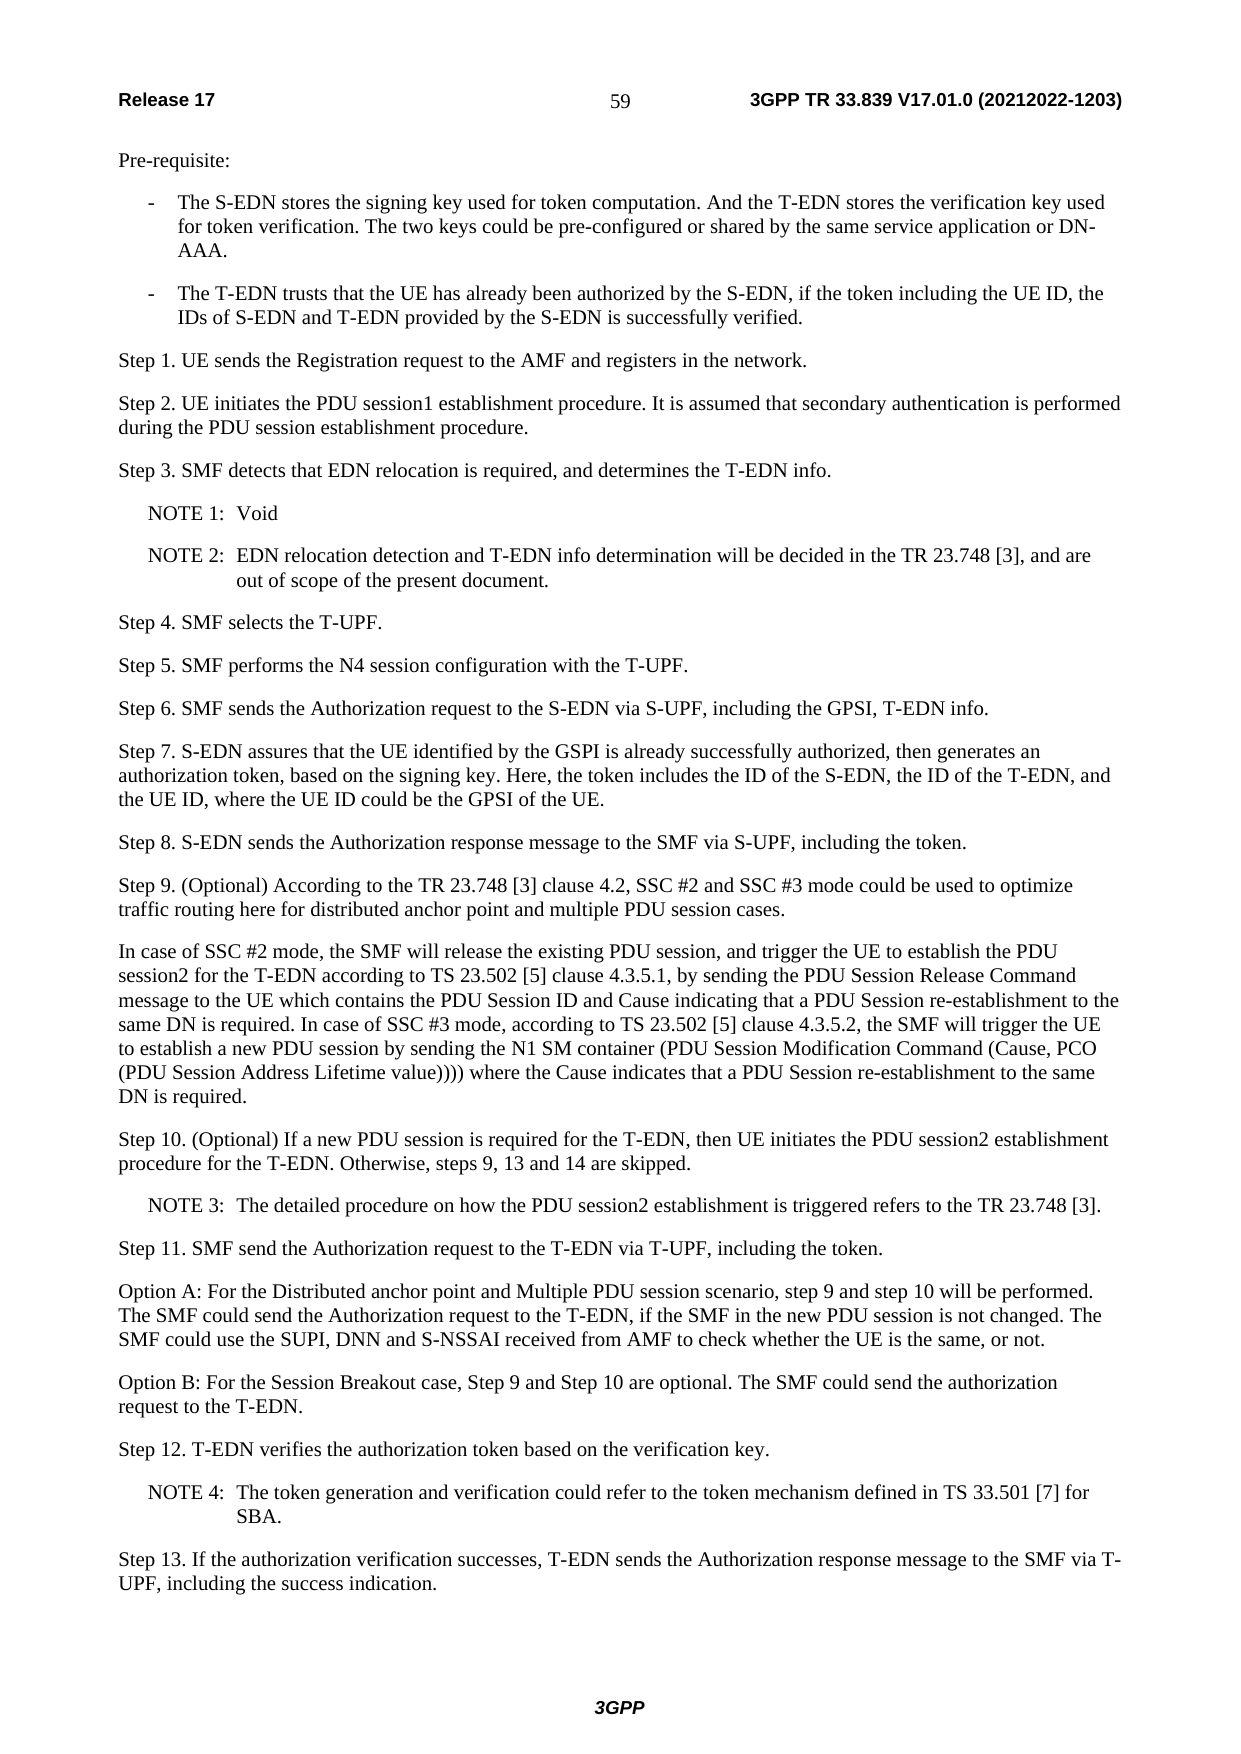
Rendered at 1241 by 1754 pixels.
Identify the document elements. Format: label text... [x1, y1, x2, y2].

text In case of SSC #2 mode, the SMF will release the existing PDU session, and trigger the UE to establish the PDU session2 for the T-EDN according to TS 23.502 [5] clause 4.3.5.1, by sending the PDU Session Release Command message to the UE which contains the PDU Session ID and Cause indicating that a PDU Session re-establishment to the same DN is required. In case of SSC #3 mode, according to TS 23.502 [5] clause 4.3.5.2, the SMF will trigger the UE to establish a new PDU session by sending the N1 SM container (PDU Session Modification Command (Cause, PCO (PDU Session Address Lifetime value)))) where the Cause indicates that a PDU Session re-establishment to the same DN is required. [118, 939, 1122, 1108]
text Step 13. If the authorization verification successes, T-EDN sends the Authorization response message to the SMF via T-UPF, including the success indication. [118, 1547, 1122, 1595]
text Step 8. S-EDN sends the Authorization response message to the SMF via S-UPF, including the token. [118, 830, 1122, 854]
text Step 6. SMF sends the Authorization request to the S-EDN via S-UPF, including the GPSI, T-EDN info. [118, 696, 1122, 720]
text Option B: For the Session Breakout case, Step 9 and Step 10 are optional. The SMF could send the authorization request to the T-EDN. [118, 1370, 1122, 1418]
text NOTE 4: The token generation and verification could refer to the token mechanism defined in TS 33.501 [7] for SBA. [148, 1480, 1122, 1528]
text Step 9. (Optional) According to the TR 23.748 [3] clause 4.2, SSC #2 and SSC #3 mode could be used to optimize traffic routing here for distributed anchor point and multiple PDU session cases. [118, 872, 1122, 921]
text Step 10. (Optional) If a new PDU session is required for the T-EDN, then UE initiates the PDU session2 establishment procedure for the T-EDN. Otherwise, steps 9, 13 and 14 are skipped. [118, 1127, 1122, 1175]
text NOTE 1: Void [148, 501, 1122, 525]
text Step 3. SMF detects that EDN relocation is required, and determines the T-EDN info. [118, 458, 1122, 482]
text NOTE 3: The detailed procedure on how the PDU session2 establishment is triggered refers to the TR 23.748 [3]. [148, 1193, 1122, 1217]
text Step 2. UE initiates the PDU session1 establishment procedure. It is assumed that secondary authentication is performed during the PDU session establishment procedure. [118, 391, 1122, 439]
text Step 12. T-EDN verifies the authorization token based on the verification key. [118, 1437, 1122, 1461]
text - The S-EDN stores the signing key used for token computation. And the T-EDN stores the verification key used for token verification. The two keys could be pre-configured or shared by the same service application or DN-AAA. [148, 190, 1122, 262]
text Pre-requisite: [118, 147, 1122, 172]
text Step 11. SMF send the Authorization request to the T-EDN via T-UPF, including the token. [118, 1236, 1122, 1260]
text Step 5. SMF performs the N4 session configuration with the T-UPF. [118, 653, 1122, 677]
text Step 7. S-EDN assures that the UE identified by the GSPI is already successfully authorized, then generates an authorization token, based on the signing key. Here, the token includes the ID of the S-EDN, the ID of the T-EDN, and the UE ID, where the UE ID could be the GPSI of the UE. [118, 739, 1122, 811]
text Step 1. UE sends the Registration request to the AMF and registers in the network. [118, 348, 1122, 372]
text NOTE 2: EDN relocation detection and T-EDN info determination will be decided in the TR 23.748 [3], and are out of scope of the present document. [148, 543, 1122, 592]
text Option A: For the Distributed anchor point and Multiple PDU session scenario, step 9 and step 10 will be performed. The SMF could send the Authorization request to the T-EDN, if the SMF in the new PDU session is not changed. The SMF could use the SUPI, DNN and S-NSSAI received from AMF to check whether the UE is the same, or not. [118, 1279, 1122, 1351]
text - The T-EDN trusts that the UE has already been authorized by the S-EDN, if the token including the UE ID, the IDs of S-EDN and T-EDN provided by the S-EDN is successfully verified. [148, 281, 1122, 329]
text Step 4. SMF selects the T-UPF. [118, 610, 1122, 634]
